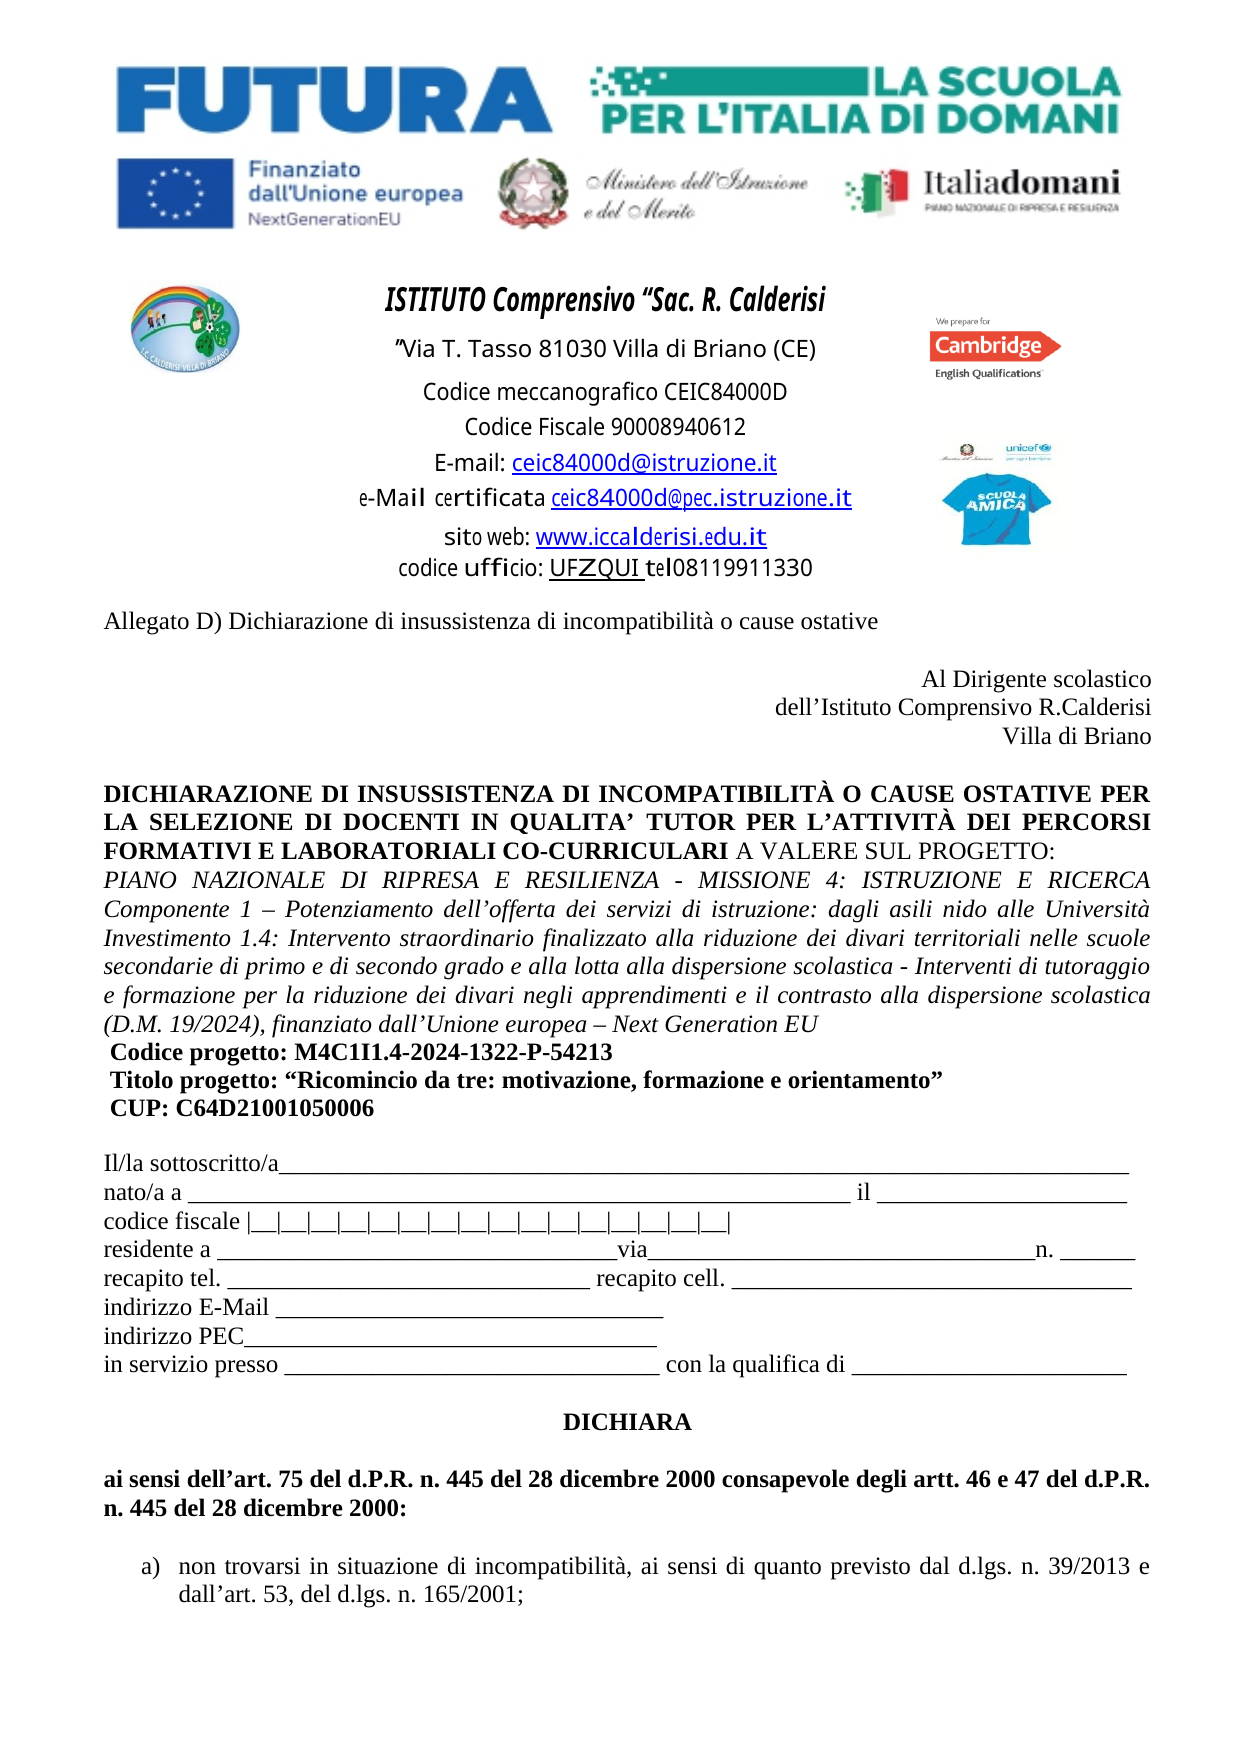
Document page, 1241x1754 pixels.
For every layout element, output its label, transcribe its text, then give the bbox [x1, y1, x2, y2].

text recapito tel. _____________________________ recapito cell. ________________________________ [103, 1263, 1152, 1292]
text Titolo progetto: “Ricomincio da tre: motivazione, formazione e orientamento” [103, 1066, 1137, 1094]
picture [929, 317, 1062, 380]
text indirizzo E-Mail _______________________________ [103, 1292, 1152, 1321]
picture [935, 431, 1082, 557]
text indirizzo PEC_________________________________ [103, 1321, 1152, 1349]
text Il/la sottoscritto/a____________________________________________________________________ [103, 1148, 1152, 1177]
text DICHIARA [103, 1407, 1152, 1436]
picture [129, 280, 241, 373]
text nato/a a _____________________________________________________ il ____________________ [103, 1177, 1152, 1206]
text codice fiscale |__|__|__|__|__|__|__|__|__|__|__|__|__|__|__|__| [103, 1206, 1152, 1234]
list non trovarsi in situazione di incompatibilità, ai sensi di quanto previsto dal d.lgs. n. 39/2013 e dall’art. 53, del d.lgs. n. 165/2001; [141, 1551, 1152, 1608]
text PIANO NAZIONALE DI RIPRESA E RESILIENZA - MISSIONE 4: ISTRUZIONE E RICERCA Componente 1 – Potenziamento dell’offerta dei servizi di istruzione: dagli asili nido alle Università Investimento 1.4: Intervento straordinario finalizzato alla riduzione dei divari territoriali nelle scuole secondarie di primo e di secondo grado e alla lotta alla dispersione scolastica - Interventi di tutoraggio e formazione per la riduzione dei divari negli apprendimenti e il contrasto alla dispersione scolastica (D.M. 19/2024), finanziato dall’Unione europea – Next Generation EU [103, 865, 1152, 1038]
text DICHIARAZIONE DI INSUSSISTENZA DI INCOMPATIBILITÀ O CAUSE OSTATIVE PER LA SELEZIONE DI DOCENTI IN QUALITA’ TUTOR PER L’ATTIVITÀ DEI PERCORSI FORMATIVI E LABORATORIALI CO-CURRICULARI A VALERE SUL PROGETTO: [103, 779, 1152, 865]
text in servizio presso ______________________________ con la qualifica di ______________________ [103, 1349, 1152, 1378]
text Al Dirigente scolastico [308, 664, 1152, 692]
picture [109, 59, 1129, 240]
text CUP: C64D21001050006 [103, 1094, 1137, 1122]
text Allegato D) Dichiarazione di insussistenza di incompatibilità o cause ostative [103, 606, 1122, 635]
text Codice progetto: M4C1I1.4-2024-1322-P-54213 [103, 1038, 1137, 1066]
text ai sensi dell’art. 75 del d.P.R. n. 445 del 28 dicembre 2000 consapevole degli artt. 46 e 47 del d.P.R. n. 445 del 28 dicembre 2000: [103, 1464, 1152, 1522]
text Villa di Briano [308, 721, 1152, 750]
text residente a ________________________________via_______________________________n. ______ [103, 1234, 1152, 1263]
text dell’Istituto Comprensivo R.Calderisi [308, 692, 1152, 721]
